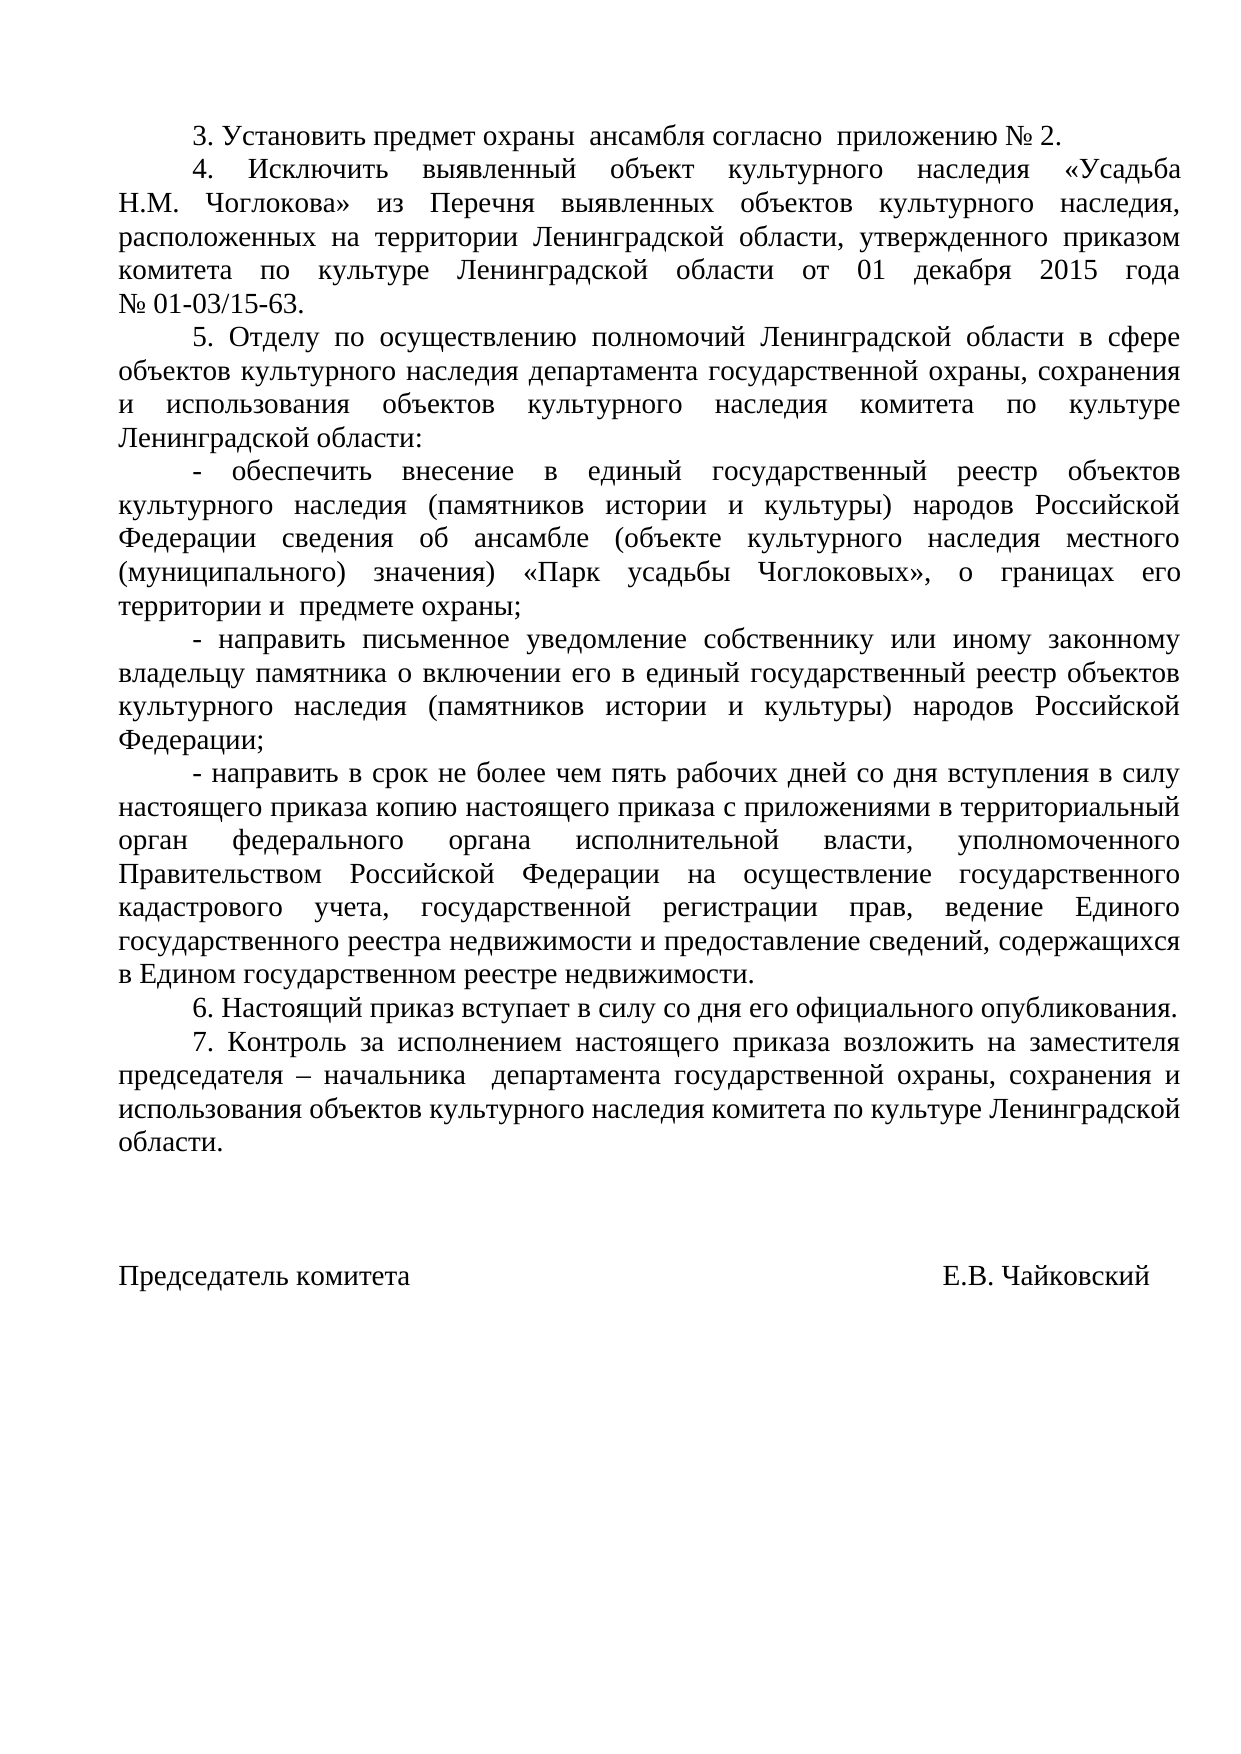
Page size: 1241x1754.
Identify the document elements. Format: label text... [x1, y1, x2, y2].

text 5. Отделу по осуществлению полномочий Ленинградской области в сфере объектов культурного наследия департамента государственной охраны, сохранения и использования объектов культурного наследия комитета по культуре Ленинградской области: [118, 319, 1181, 453]
text - направить в срок не более чем пять рабочих дней со дня вступления в силу настоящего приказа копию настоящего приказа с приложениями в территориальный орган федерального органа исполнительной власти, уполномоченного Правительством Российской Федерации на осуществление государственного кадастрового учета, государственной регистрации прав, ведение Единого государственного реестра недвижимости и предоставление сведений, содержащихся в Едином государственном реестре недвижимости. [118, 755, 1181, 990]
text - направить письменное уведомление собственнику или иному законному владельцу памятника о включении его в единый государственный реестр объектов культурного наследия (памятников истории и культуры) народов Российской Федерации; [118, 621, 1181, 755]
text 3. Установить предмет охраны ансамбля согласно приложению № 2. [118, 118, 1181, 152]
text Председатель комитета Е.В. Чайковский [118, 1258, 1181, 1292]
text 7. Контроль за исполнением настоящего приказа возложить на заместителя председателя – начальника департамента государственной охраны, сохранения и использования объектов культурного наследия комитета по культуре Ленинградской области. [118, 1024, 1181, 1158]
text - обеспечить внесение в единый государственный реестр объектов культурного наследия (памятников истории и культуры) народов Российской Федерации сведения об ансамбле (объекте культурного наследия местного (муниципального) значения) «Парк усадьбы Чоглоковых», о границах его территории и предмете охраны; [118, 453, 1181, 621]
text 6. Настоящий приказ вступает в силу со дня его официального опубликования. [118, 990, 1181, 1024]
text 4. Исключить выявленный объект культурного наследия «Усадьба Н.М. Чоглокова» из Перечня выявленных объектов культурного наследия, расположенных на территории Ленинградской области, утвержденного приказом комитета по культуре Ленинградской области от 01 декабря 2015 года № 01-03/15-63. [118, 152, 1181, 319]
